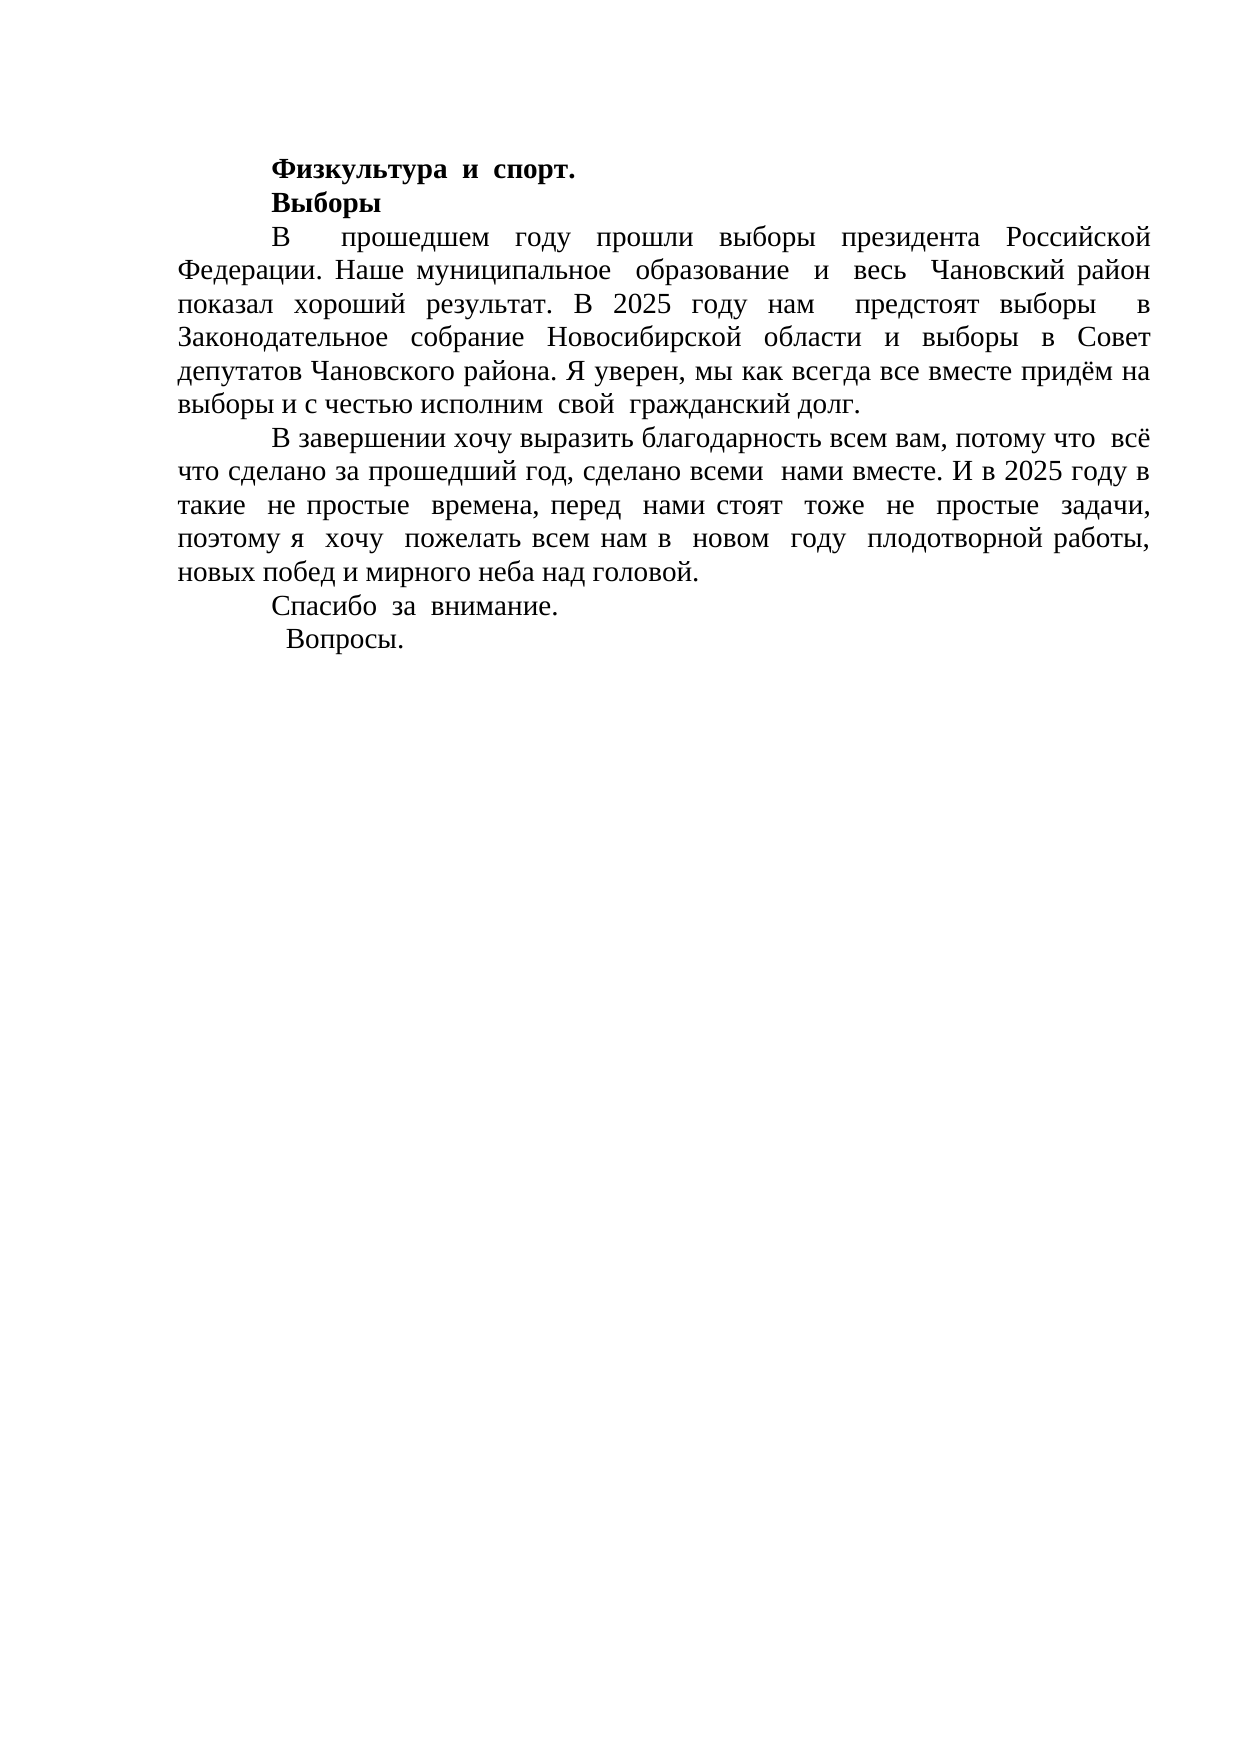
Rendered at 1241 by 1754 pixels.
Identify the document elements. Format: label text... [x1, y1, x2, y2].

text Выборы [177, 185, 1152, 219]
text Спасибо за внимание. [177, 588, 1152, 621]
text Вопросы. [177, 621, 1152, 655]
text В прошедшем году прошли выборы президента Российской Федерации. Наше муниципальное образование и весь Чановский район показал хороший результат. В 2025 году нам предстоят выборы в Законодательное собрание Новосибирской области и выборы в Совет депутатов Чановского района. Я уверен, мы как всегда все вместе придём на выборы и с честью исполним свой гражданский долг. [177, 219, 1152, 420]
text Физкультура и спорт. [177, 152, 1152, 185]
text В завершении хочу выразить благодарность всем вам, потому что всё что сделано за прошедший год, сделано всеми нами вместе. И в 2025 году в такие не простые времена, перед нами стоят тоже не простые задачи, поэтому я хочу пожелать всем нам в новом году плодотворной работы, новых побед и мирного неба над головой. [177, 420, 1152, 588]
